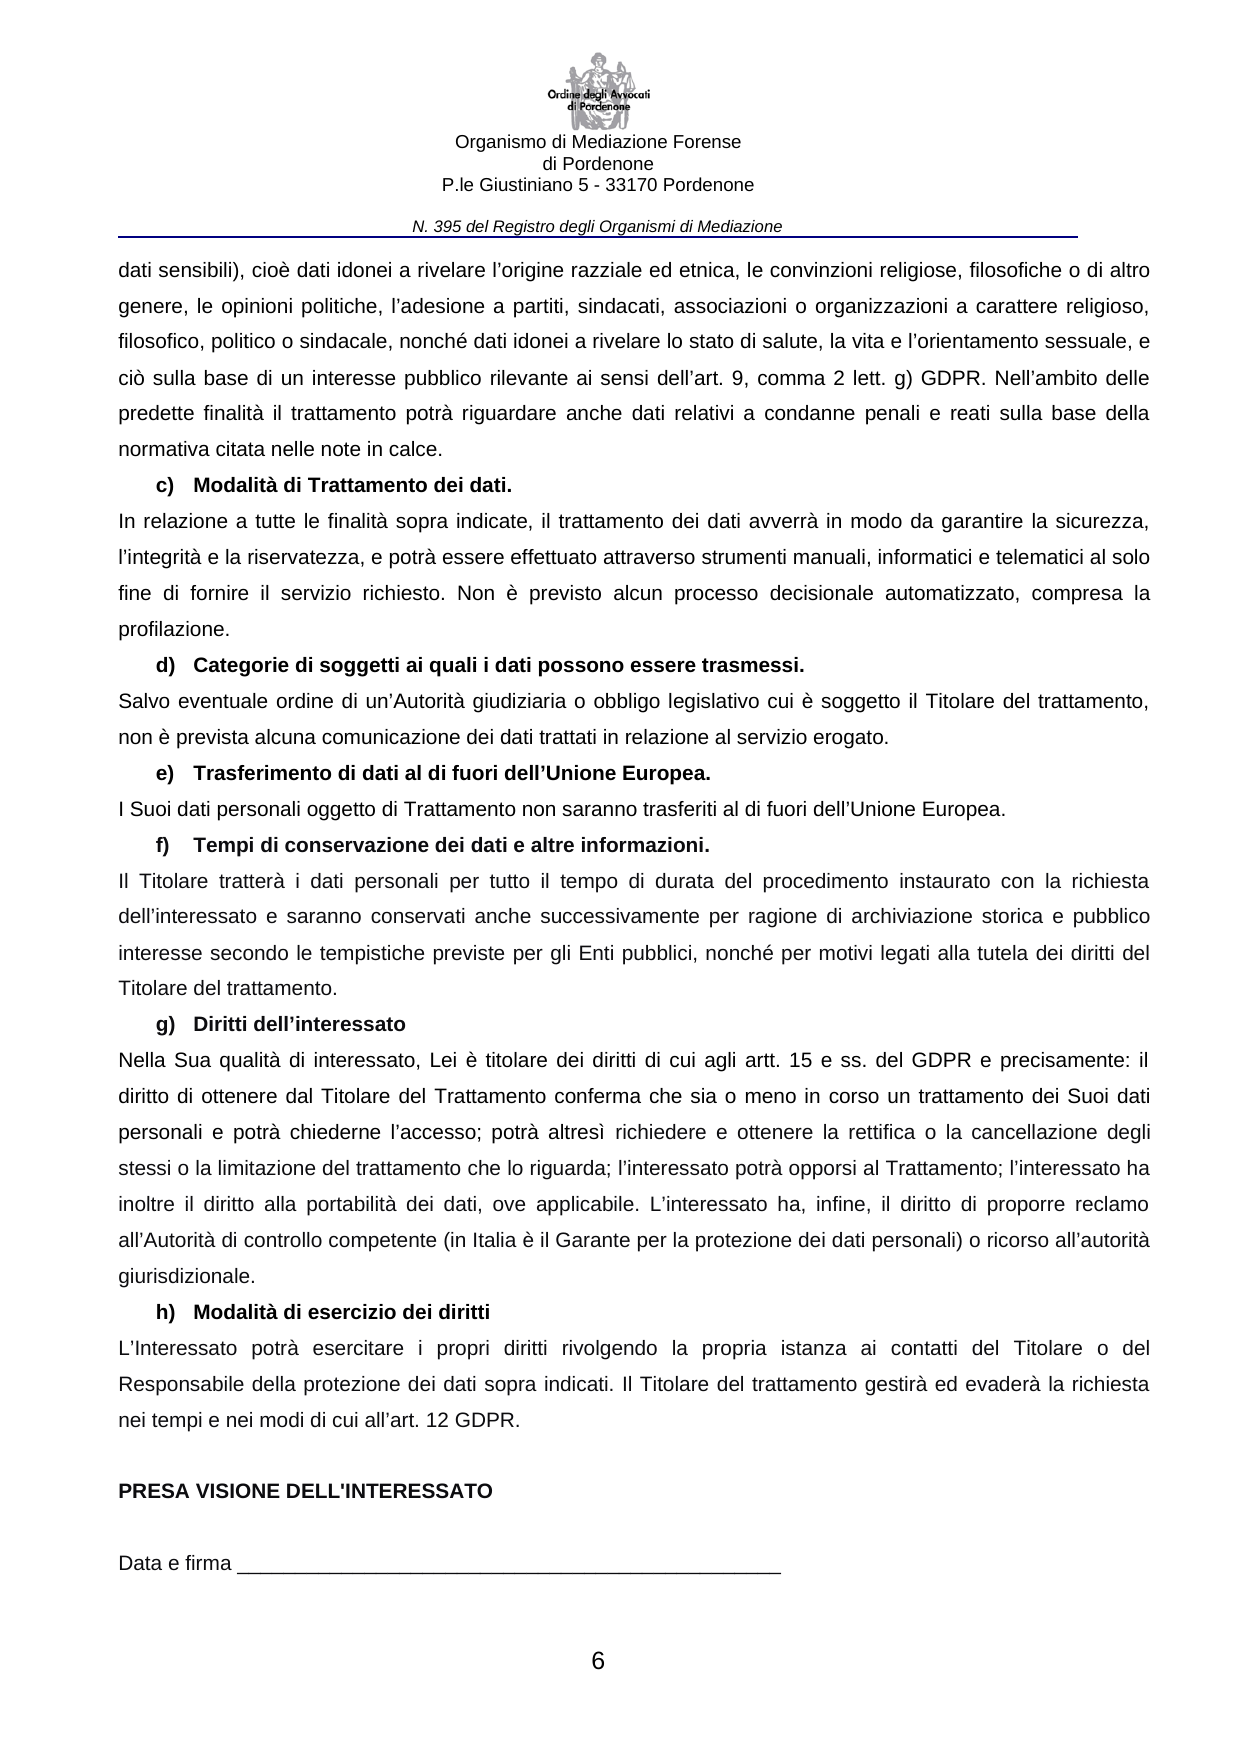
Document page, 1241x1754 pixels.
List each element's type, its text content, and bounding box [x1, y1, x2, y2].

text Data e firma _______________________________________________ [118, 1551, 1152, 1575]
text Il Titolare tratterà i dati personali per tutto il tempo di durata del procedimento instaurato con la richiesta dell’interessato e saranno conservati anche successivamente per ragione di archiviazione storica e pubblico interesse secondo le tempistiche previste per gli Enti pubblici, nonché per motivi legati alla tutela dei diritti del Titolare del trattamento. [118, 868, 1152, 1000]
text PRESA VISIONE DELL'INTERESSATO [118, 1479, 1152, 1503]
text Salvo eventuale ordine di un’Autorità giudiziaria o obbligo legislativo cui è soggetto il Titolare del trattamento, non è prevista alcuna comunicazione dei dati trattati in relazione al servizio erogato. [118, 689, 1152, 749]
text I Suoi dati personali oggetto di Trattamento non saranno trasferiti al di fuori dell’Unione Europea. [118, 797, 1152, 821]
text In relazione a tutte le finalità sopra indicate, il trattamento dei dati avverrà in modo da garantire la sicurezza, l’integrità e la riservatezza, e potrà essere effettuato attraverso strumenti manuali, informatici e telematici al solo fine di fornire il servizio richiesto. Non è previsto alcun processo decisionale automatizzato, compresa la profilazione. [118, 509, 1152, 641]
text Nella Sua qualità di interessato, Lei è titolare dei diritti di cui agli artt. 15 e ss. del GDPR e precisamente: il diritto di ottenere dal Titolare del Trattamento conferma che sia o meno in corso un trattamento dei Suoi dati personali e potrà chiederne l’accesso; potrà altresì richiedere e ottenere la rettifica o la cancellazione degli stessi o la limitazione del trattamento che lo riguarda; l’interessato potrà opporsi al Trattamento; l’interessato ha inoltre il diritto alla portabilità dei dati, ove applicabile. L’interessato ha, infine, il diritto di proporre reclamo all’Autorità di controllo competente (in Italia è il Garante per la protezione dei dati personali) o ricorso all’autorità giurisdizionale. [118, 1048, 1152, 1288]
list Trasferimento di dati al di fuori dell’Unione Europea. [156, 761, 1152, 784]
list Modalità di esercizio dei diritti [156, 1300, 1152, 1324]
text L’Interessato potrà esercitare i propri diritti rivolgendo la propria istanza ai contatti del Titolare o del Responsabile della protezione dei dati sopra indicati. Il Titolare del trattamento gestirà ed evaderà la richiesta nei tempi e nei modi di cui all’art. 12 GDPR. [118, 1336, 1152, 1431]
list Tempi di conservazione dei dati e altre informazioni. [156, 832, 1152, 856]
list Diritti dell’interessato [156, 1012, 1152, 1036]
list Modalità di Trattamento dei dati. [156, 473, 1152, 497]
list Categorie di soggetti ai quali i dati possono essere trasmessi. [156, 653, 1152, 677]
picture [545, 51, 652, 131]
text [118, 257, 1152, 461]
